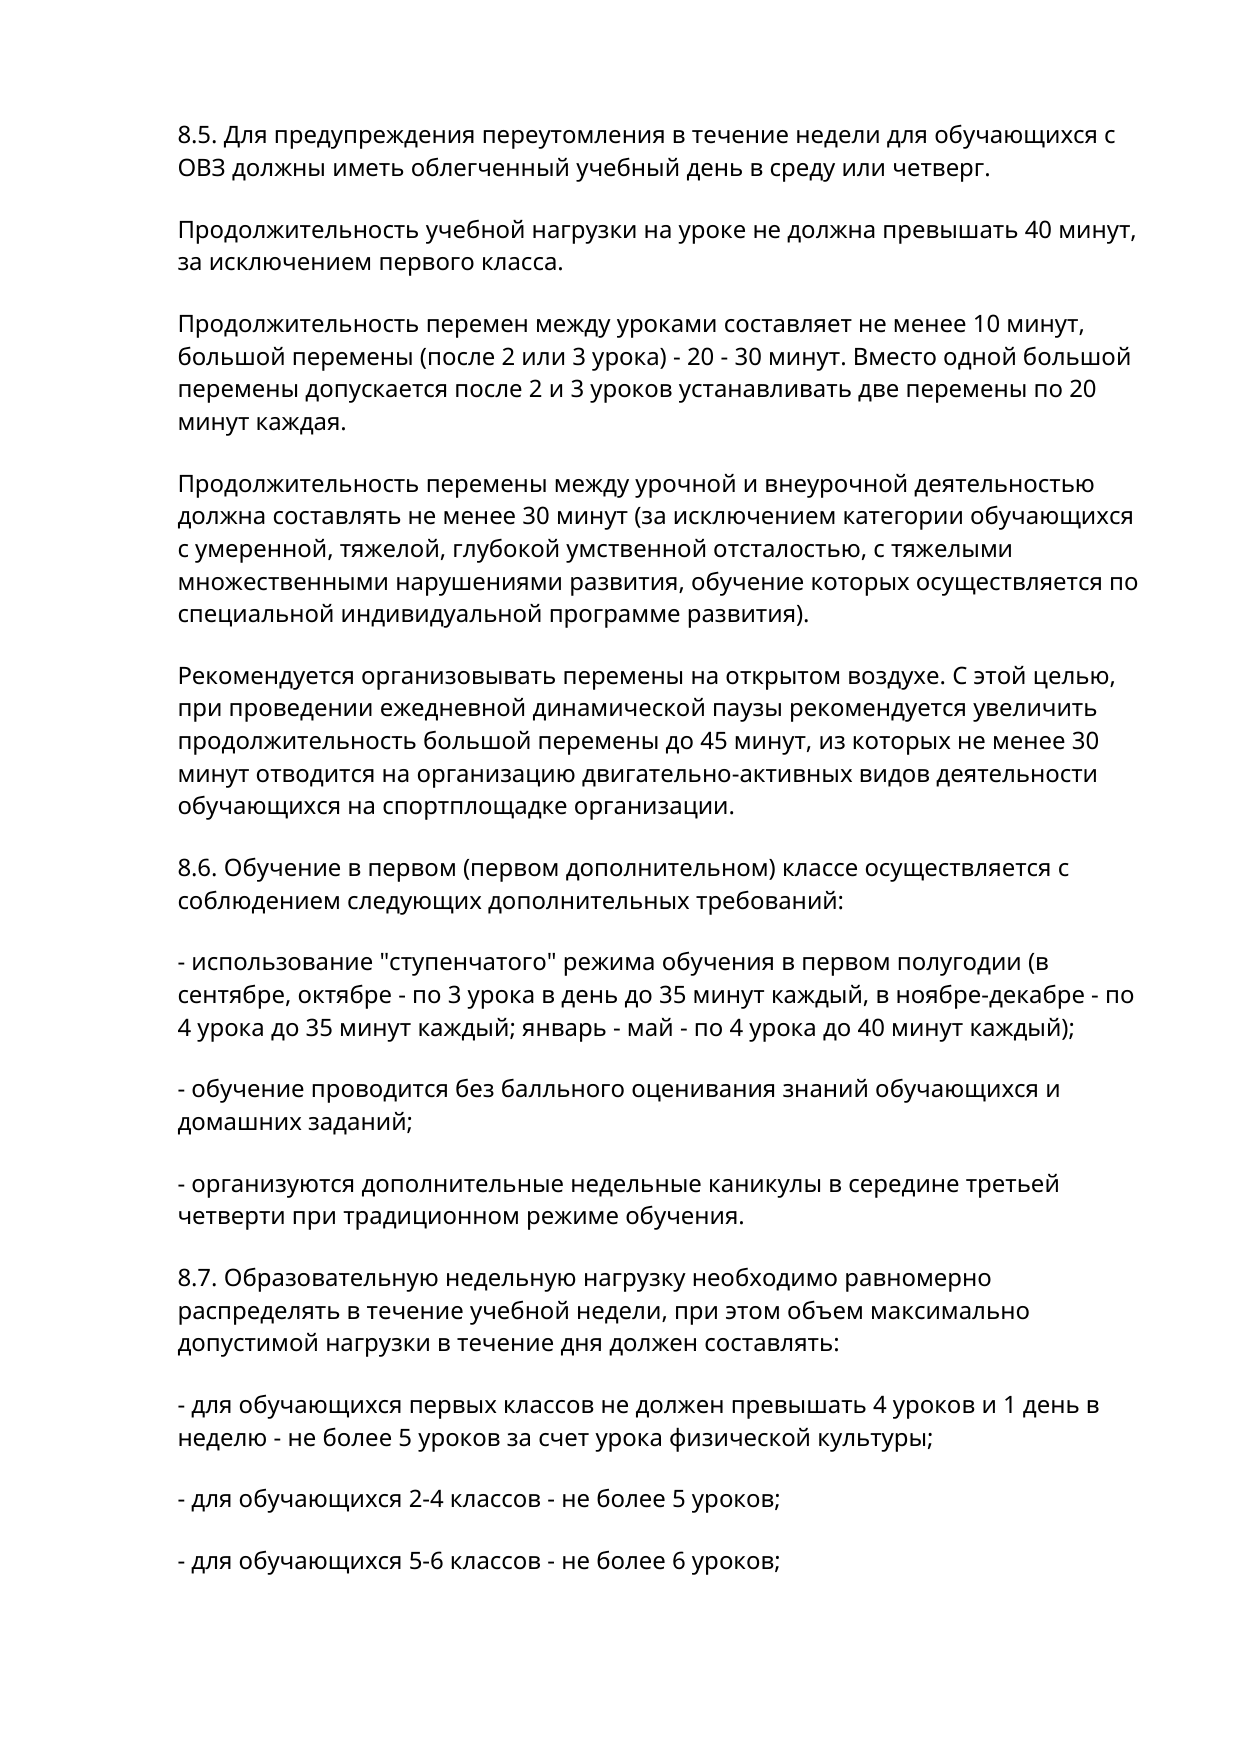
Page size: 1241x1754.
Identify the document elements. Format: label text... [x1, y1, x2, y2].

text Продолжительность учебной нагрузки на уроке не должна превышать 40 минут, за исключением первого класса. [177, 212, 1152, 278]
text - для обучающихся первых классов не должен превышать 4 уроков и 1 день в неделю - не более 5 уроков за счет урока физической культуры; [177, 1388, 1152, 1453]
text - организуются дополнительные недельные каникулы в середине третьей четверти при традиционном режиме обучения. [177, 1167, 1152, 1232]
text Продолжительность перемены между урочной и внеурочной деятельностью должна составлять не менее 30 минут (за исключением категории обучающихся с умеренной, тяжелой, глубокой умственной отсталостью, с тяжелыми множественными нарушениями развития, обучение которых осуществляется по специальной индивидуальной программе развития). [177, 466, 1152, 629]
text 8.6. Обучение в первом (первом дополнительном) классе осуществляется с соблюдением следующих дополнительных требований: [177, 851, 1152, 916]
text 8.5. Для предупреждения переутомления в течение недели для обучающихся с ОВЗ должны иметь облегченный учебный день в среду или четверг. [177, 118, 1152, 183]
text - использование "ступенчатого" режима обучения в первом полугодии (в сентябре, октябре - по 3 урока в день до 35 минут каждый, в ноябре-декабре - по 4 урока до 35 минут каждый; январь - май - по 4 урока до 40 минут каждый); [177, 945, 1152, 1043]
text - для обучающихся 5-6 классов - не более 6 уроков; [177, 1544, 1152, 1577]
text 8.7. Образовательную недельную нагрузку необходимо равномерно распределять в течение учебной недели, при этом объем максимально допустимой нагрузки в течение дня должен составлять: [177, 1261, 1152, 1359]
text Рекомендуется организовывать перемены на открытом воздухе. С этой целью, при проведении ежедневной динамической паузы рекомендуется увеличить продолжительность большой перемены до 45 минут, из которых не менее 30 минут отводится на организацию двигательно-активных видов деятельности обучающихся на спортплощадке организации. [177, 659, 1152, 822]
text - для обучающихся 2-4 классов - не более 5 уроков; [177, 1482, 1152, 1515]
text Продолжительность перемен между уроками составляет не менее 10 минут, большой перемены (после 2 или 3 урока) - 20 - 30 минут. Вместо одной большой перемены допускается после 2 и 3 уроков устанавливать две перемены по 20 минут каждая. [177, 307, 1152, 437]
text - обучение проводится без балльного оценивания знаний обучающихся и домашних заданий; [177, 1072, 1152, 1137]
